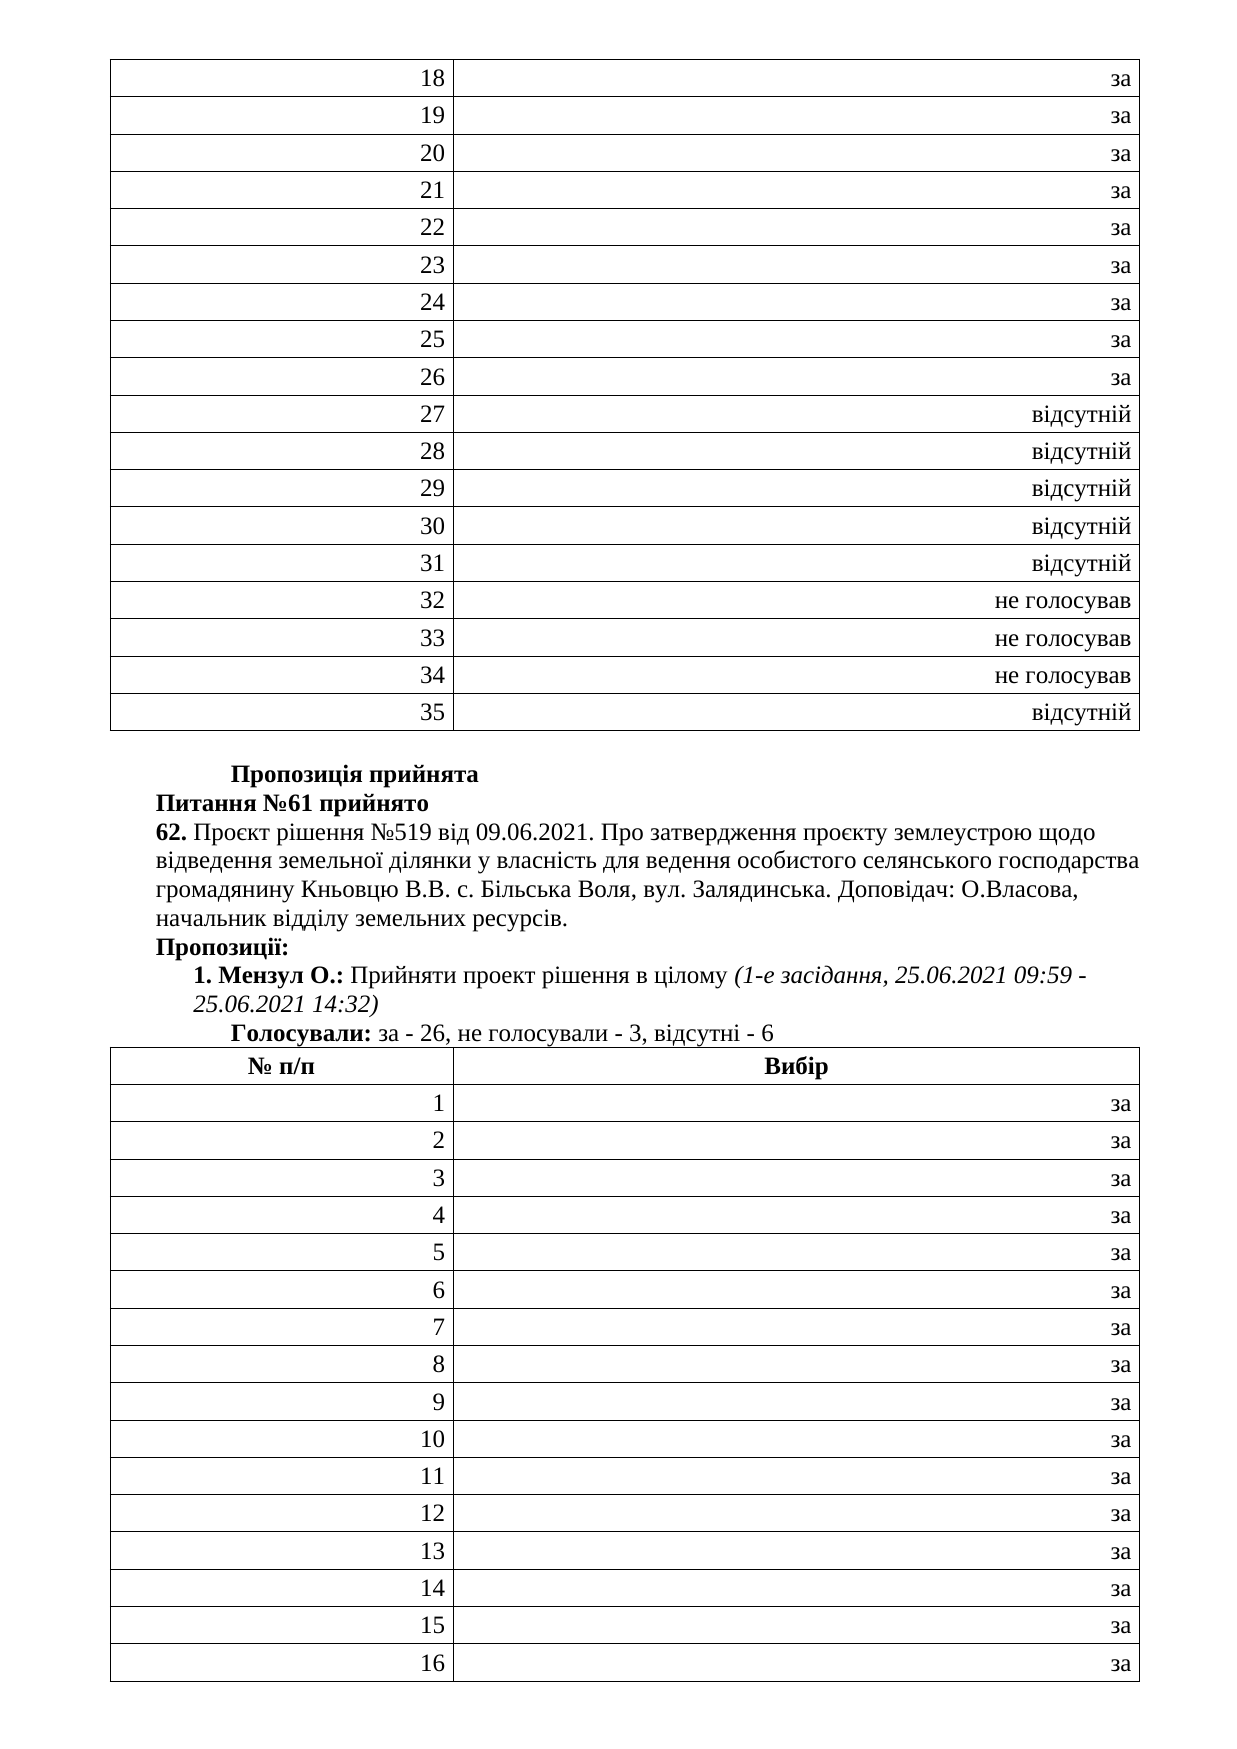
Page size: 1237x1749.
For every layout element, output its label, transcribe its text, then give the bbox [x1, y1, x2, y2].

text Пропозиція прийнята [231, 730, 1148, 788]
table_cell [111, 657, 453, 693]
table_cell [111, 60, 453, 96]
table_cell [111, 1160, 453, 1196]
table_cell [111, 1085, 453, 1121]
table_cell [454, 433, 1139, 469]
text Питання №61 прийнято [156, 788, 1148, 817]
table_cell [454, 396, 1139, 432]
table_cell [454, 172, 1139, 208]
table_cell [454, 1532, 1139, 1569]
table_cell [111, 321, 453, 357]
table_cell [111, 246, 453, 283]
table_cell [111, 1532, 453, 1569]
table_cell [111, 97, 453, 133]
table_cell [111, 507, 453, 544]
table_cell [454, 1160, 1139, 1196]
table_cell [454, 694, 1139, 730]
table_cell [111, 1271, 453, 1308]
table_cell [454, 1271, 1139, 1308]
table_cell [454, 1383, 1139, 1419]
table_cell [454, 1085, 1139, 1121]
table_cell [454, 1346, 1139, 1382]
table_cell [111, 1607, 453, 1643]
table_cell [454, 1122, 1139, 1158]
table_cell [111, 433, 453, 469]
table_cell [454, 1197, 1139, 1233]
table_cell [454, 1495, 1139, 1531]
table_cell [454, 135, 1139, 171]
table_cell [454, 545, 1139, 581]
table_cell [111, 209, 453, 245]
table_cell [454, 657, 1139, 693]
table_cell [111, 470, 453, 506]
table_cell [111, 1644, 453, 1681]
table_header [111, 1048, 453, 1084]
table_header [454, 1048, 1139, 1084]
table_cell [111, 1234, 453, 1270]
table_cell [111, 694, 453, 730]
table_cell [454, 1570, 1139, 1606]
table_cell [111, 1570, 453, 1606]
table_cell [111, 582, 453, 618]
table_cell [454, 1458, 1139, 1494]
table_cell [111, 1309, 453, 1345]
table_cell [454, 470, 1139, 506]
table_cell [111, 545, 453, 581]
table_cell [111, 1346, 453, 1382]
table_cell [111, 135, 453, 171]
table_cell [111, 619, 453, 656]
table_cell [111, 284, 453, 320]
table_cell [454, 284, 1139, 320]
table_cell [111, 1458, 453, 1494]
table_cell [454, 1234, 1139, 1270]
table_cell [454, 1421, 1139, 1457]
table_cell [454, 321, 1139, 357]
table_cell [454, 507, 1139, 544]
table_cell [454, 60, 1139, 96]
text 62. Проєкт рішення №519 від 09.06.2021. Про затвердження проєкту землеустрою щодо відведення земельної ділянки у власність для ведення особистого селянського господарства громадянину Кньовцю В.В. с. Більська Воля, вул. Залядинська. Доповідач: О.Власова, начальник відділу земельних ресурсів. [156, 817, 1148, 932]
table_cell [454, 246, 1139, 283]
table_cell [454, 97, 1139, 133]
text 1. Мензул О.: Прийняти проект рішення в цілому (1-е засідання, 25.06.2021 09:59 - 25.06.2021 14:32) [193, 960, 1148, 1018]
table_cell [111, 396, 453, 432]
text Пропозиції: [156, 932, 1148, 960]
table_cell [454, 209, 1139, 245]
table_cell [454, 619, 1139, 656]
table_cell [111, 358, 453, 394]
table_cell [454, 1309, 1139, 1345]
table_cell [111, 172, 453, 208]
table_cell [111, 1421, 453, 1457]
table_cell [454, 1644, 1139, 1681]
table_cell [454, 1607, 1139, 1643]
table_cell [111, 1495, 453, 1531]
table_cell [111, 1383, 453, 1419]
text Голосували: за - 26, не голосували - 3, відсутні - 6 [231, 1018, 1148, 1047]
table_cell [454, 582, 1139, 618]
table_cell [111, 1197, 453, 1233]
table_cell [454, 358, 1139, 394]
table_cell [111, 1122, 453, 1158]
